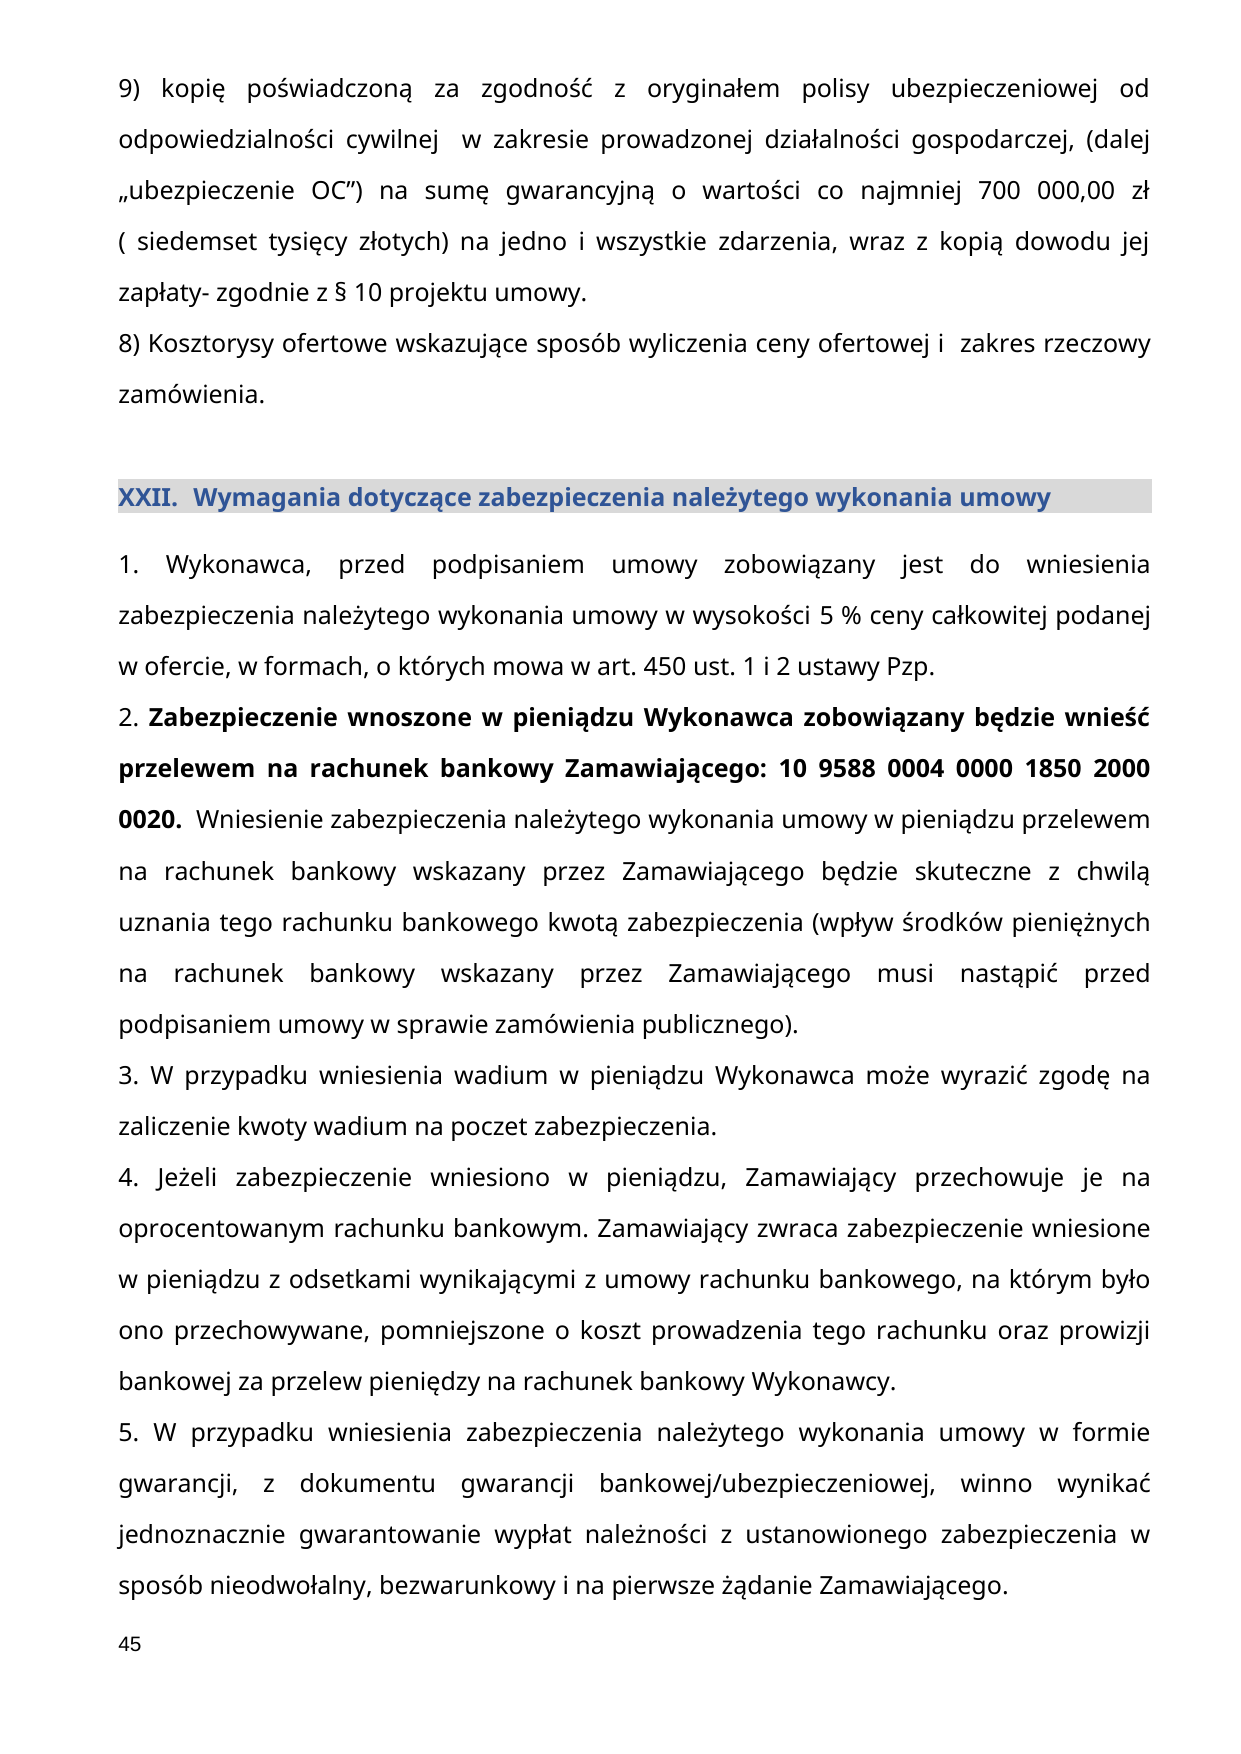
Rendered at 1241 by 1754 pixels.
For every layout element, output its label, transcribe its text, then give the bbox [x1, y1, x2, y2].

text 5. W przypadku wniesienia zabezpieczenia należytego wykonania umowy w formie gwarancji, z dokumentu gwarancji bankowej/ubezpieczeniowej, winno wynikać jednoznacznie gwarantowanie wypłat należności z ustanowionego zabezpieczenia w sposób nieodwołalny, bezwarunkowy i na pierwsze żądanie Zamawiającego. [118, 1414, 1152, 1602]
list Wymagania dotyczące zabezpieczenia należytego wykonania umowy [118, 479, 1152, 513]
text 9) kopię poświadczoną za zgodność z oryginałem polisy ubezpieczeniowej od odpowiedzialności cywilnej w zakresie prowadzonej działalności gospodarczej, (dalej „ubezpieczenie OC”) na sumę gwarancyjną o wartości co najmniej 700 000,00 zł ( siedemset tysięcy złotych) na jedno i wszystkie zdarzenia, wraz z kopią dowodu jej zapłaty- zgodnie z § 10 projektu umowy. [118, 71, 1152, 309]
text 2. Zabezpieczenie wnoszone w pieniądzu Wykonawca zobowiązany będzie wnieść przelewem na rachunek bankowy Zamawiającego: 10 9588 0004 0000 1850 2000 0020. Wniesienie zabezpieczenia należytego wykonania umowy w pieniądzu przelewem na rachunek bankowy wskazany przez Zamawiającego będzie skuteczne z chwilą uznania tego rachunku bankowego kwotą zabezpieczenia (wpływ środków pieniężnych na rachunek bankowy wskazany przez Zamawiającego musi nastąpić przed podpisaniem umowy w sprawie zamówienia publicznego). [118, 700, 1152, 1040]
text 8) Kosztorysy ofertowe wskazujące sposób wyliczenia ceny ofertowej i zakres rzeczowy zamówienia. [118, 326, 1152, 411]
text 3. W przypadku wniesienia wadium w pieniądzu Wykonawca może wyrazić zgodę na zaliczenie kwoty wadium na poczet zabezpieczenia. [118, 1057, 1152, 1142]
text 1. Wykonawca, przed podpisaniem umowy zobowiązany jest do wniesienia zabezpieczenia należytego wykonania umowy w wysokości 5 % ceny całkowitej podanej w ofercie, w formach, o których mowa w art. 450 ust. 1 i 2 ustawy Pzp. [118, 547, 1152, 683]
text 4. Jeżeli zabezpieczenie wniesiono w pieniądzu, Zamawiający przechowuje je na oprocentowanym rachunku bankowym. Zamawiający zwraca zabezpieczenie wniesione w pieniądzu z odsetkami wynikającymi z umowy rachunku bankowego, na którym było ono przechowywane, pomniejszone o koszt prowadzenia tego rachunku oraz prowizji bankowej za przelew pieniędzy na rachunek bankowy Wykonawcy. [118, 1159, 1152, 1398]
